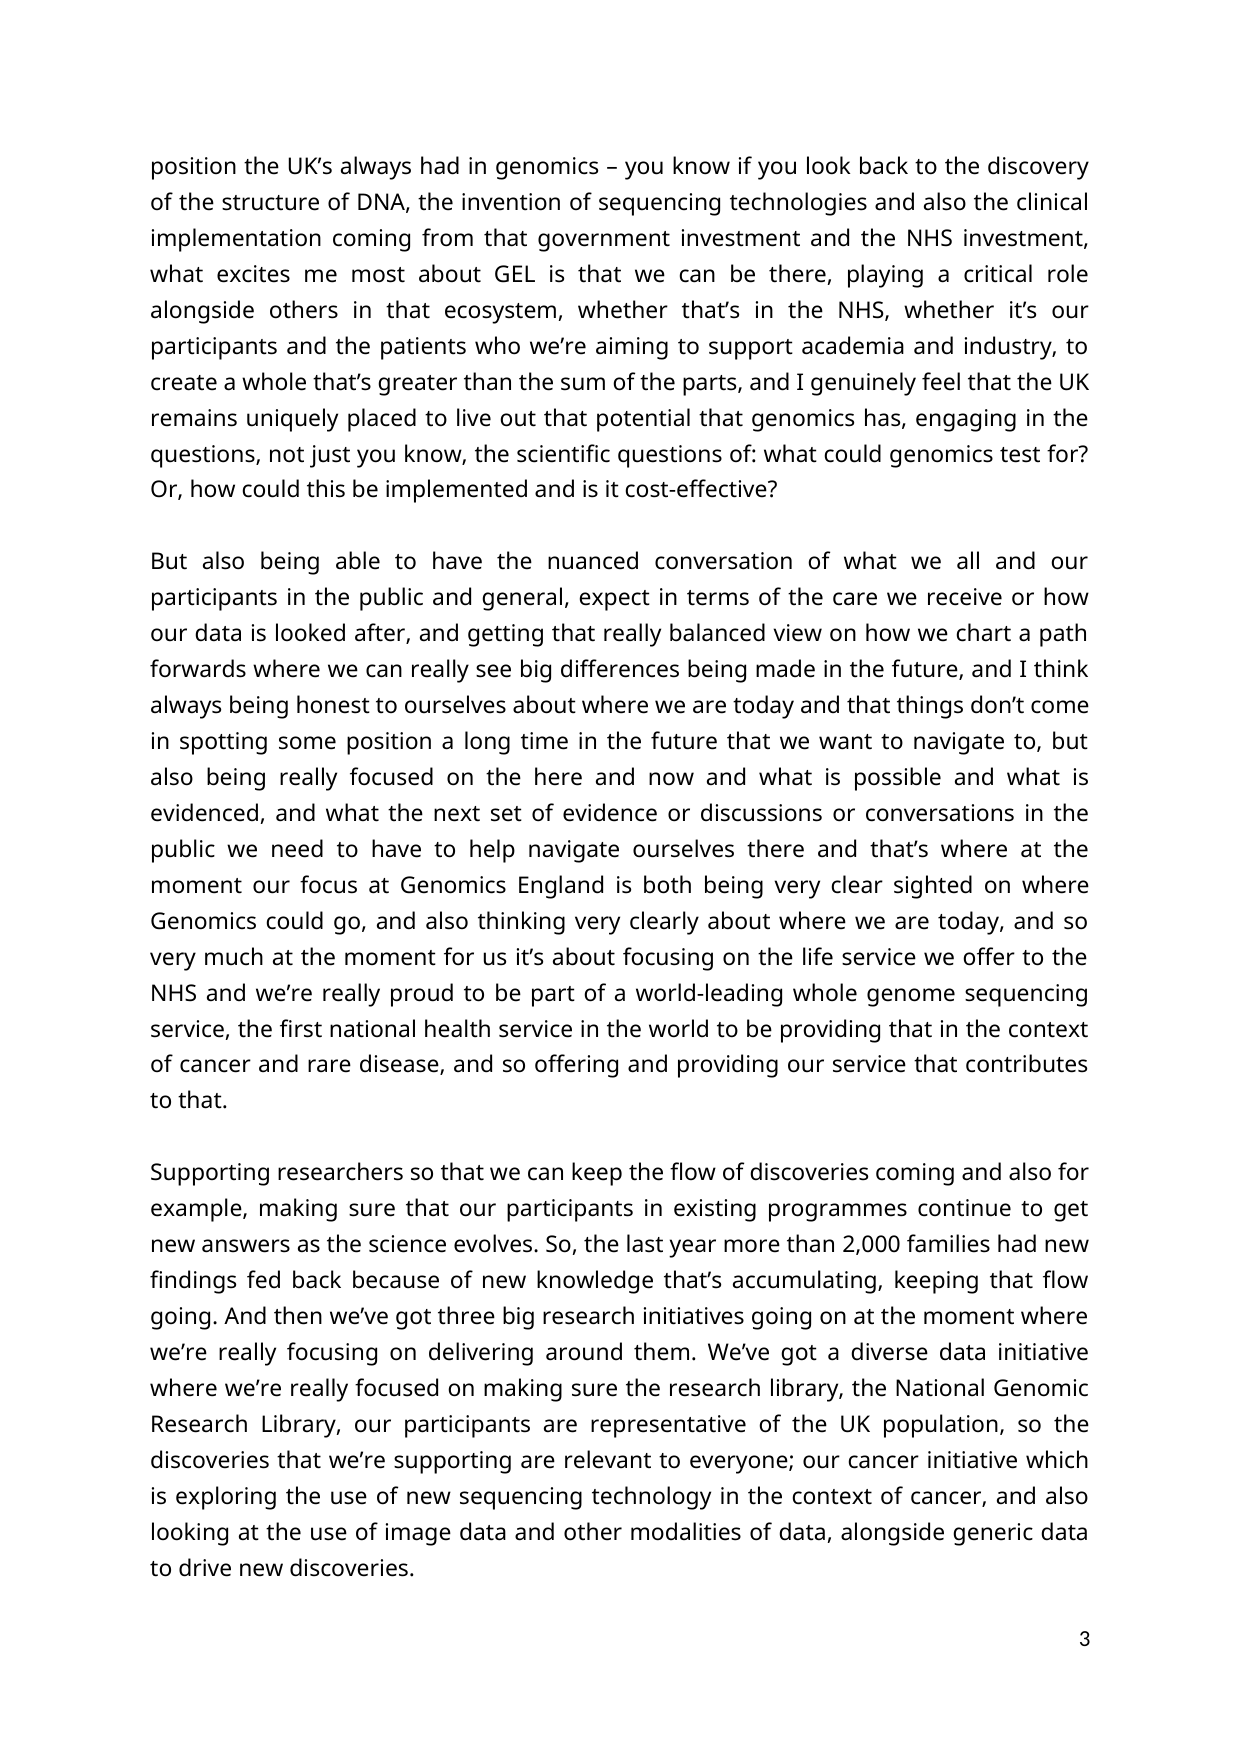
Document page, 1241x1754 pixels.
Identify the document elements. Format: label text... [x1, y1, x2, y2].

text But also being able to have the nuanced conversation of what we all and our participants in the public and general, expect in terms of the care we receive or how our data is looked after, and getting that really balanced view on how we chart a path forwards where we can really see big differences being made in the future, and I think always being honest to ourselves about where we are today and that things don’t come in spotting some position a long time in the future that we want to navigate to, but also being really focused on the here and now and what is possible and what is evidenced, and what the next set of evidence or discussions or conversations in the public we need to have to help navigate ourselves there and that’s where at the moment our focus at Genomics England is both being very clear sighted on where Genomics could go, and also thinking very clearly about where we are today, and so very much at the moment for us it’s about focusing on the life service we offer to the NHS and we’re really proud to be part of a world-leading whole genome sequencing service, the first national health service in the world to be providing that in the context of cancer and rare disease, and so offering and providing our service that contributes to that. [150, 545, 1090, 1116]
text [150, 150, 1090, 505]
text Supporting researchers so that we can keep the flow of discoveries coming and also for example, making sure that our participants in existing programmes continue to get new answers as the science evolves. So, the last year more than 2,000 families had new findings fed back because of new knowledge that’s accumulating, keeping that flow going. And then we’ve got three big research initiatives going on at the moment where we’re really focusing on delivering around them. We’ve got a diverse data initiative where we’re really focused on making sure the research library, the National Genomic Research Library, our participants are representative of the UK population, so the discoveries that we’re supporting are relevant to everyone; our cancer initiative which is exploring the use of new sequencing technology in the context of cancer, and also looking at the use of image data and other modalities of data, alongside generic data to drive new discoveries. [150, 1156, 1090, 1583]
